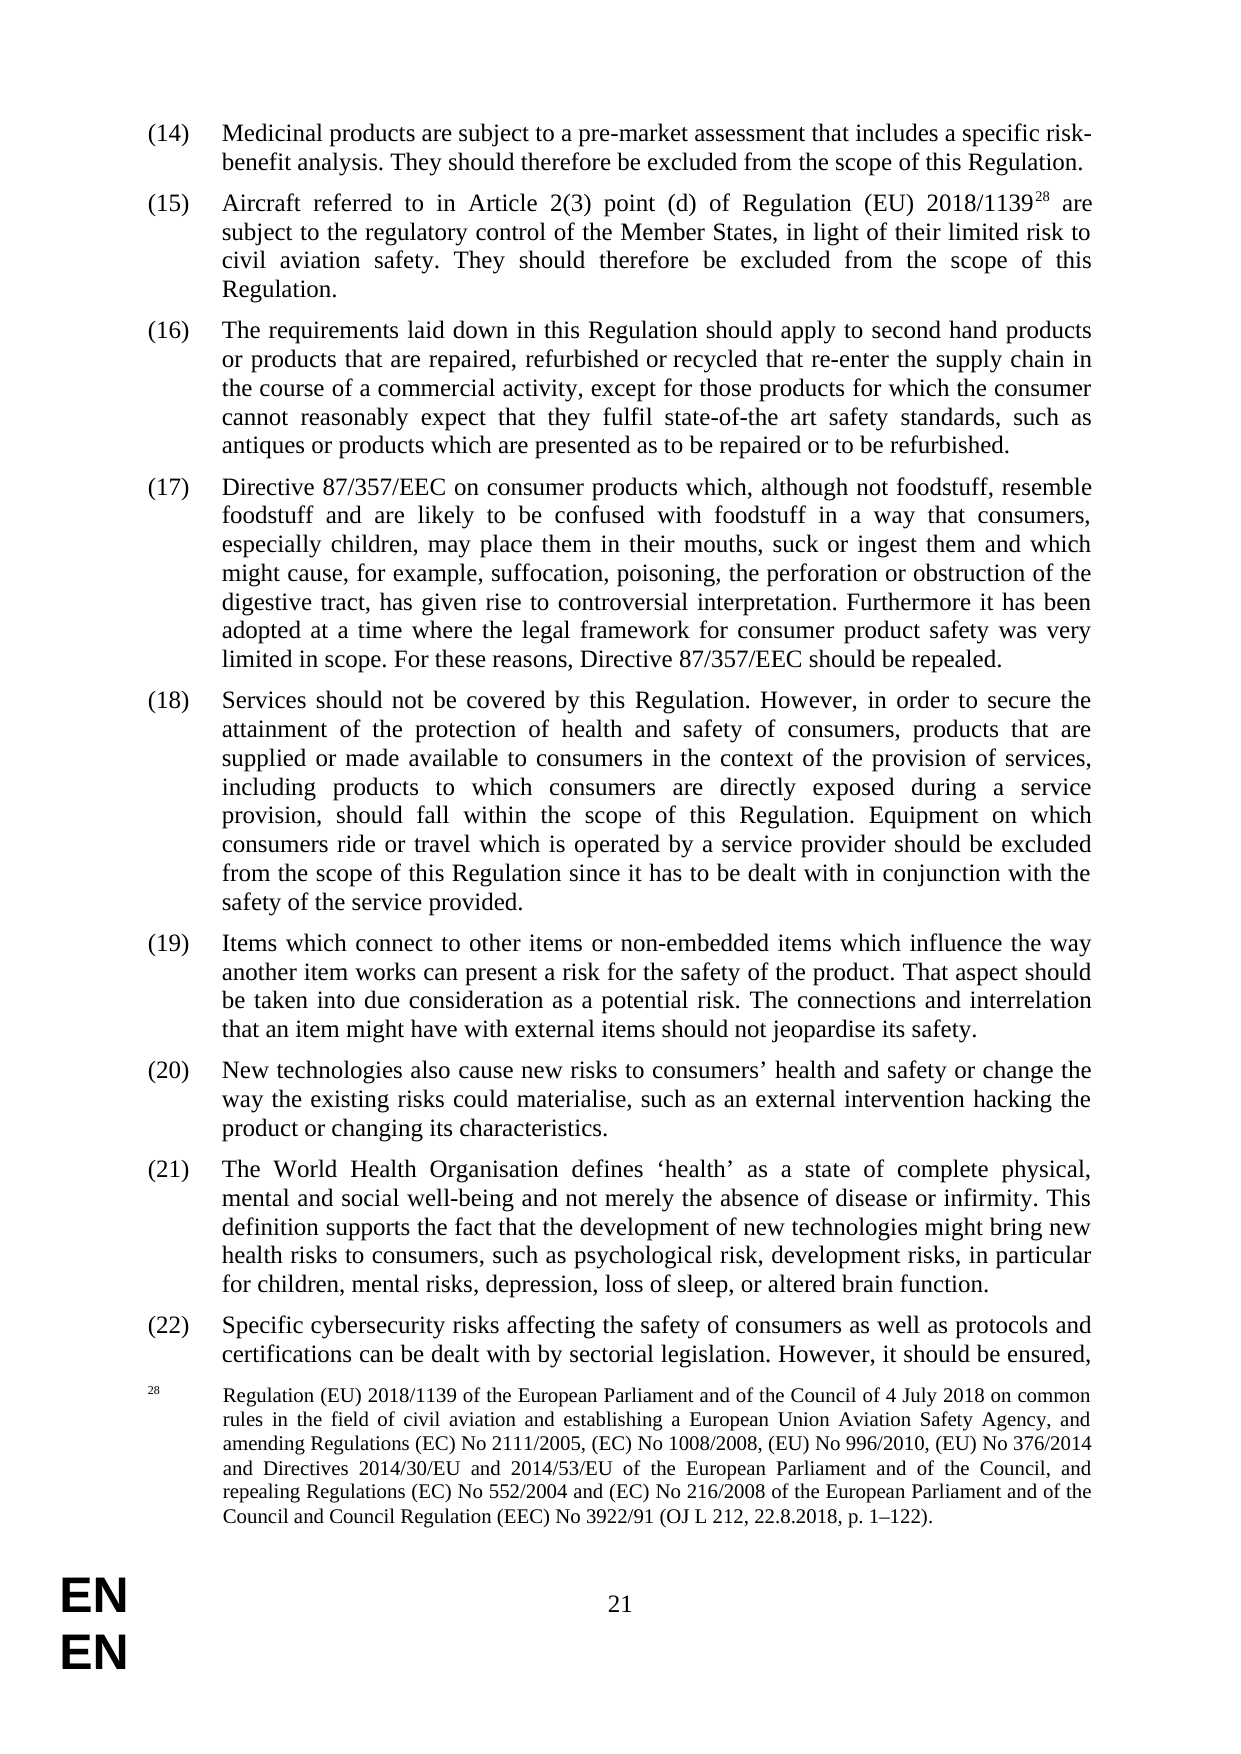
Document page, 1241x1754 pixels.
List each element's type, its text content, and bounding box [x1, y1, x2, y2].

text (14) Medicinal products are subject to a pre-market assessment that includes a specific risk-benefit analysis. They should therefore be excluded from the scope of this Regulation. [148, 118, 1092, 176]
text (15) Aircraft referred to in Article 2(3) point (d) of Regulation (EU) 2018/1139 are subject to the regulatory control of the Member States, in light of their limited risk to civil aviation safety. They should therefore be excluded from the scope of this Regulation. [148, 188, 1092, 303]
text (21) The World Health Organisation defines ‘health’ as a state of complete physical, mental and social well-being and not merely the absence of disease or infirmity. This definition supports the fact that the development of new technologies might bring new health risks to consumers, such as psychological risk, development risks, in particular for children, mental risks, depression, loss of sleep, or altered brain function. [148, 1154, 1092, 1298]
text (19) Items which connect to other items or non-embedded items which influence the way another item works can present a risk for the safety of the product. That aspect should be taken into due consideration as a potential risk. The connections and interrelation that an item might have with external items should not jeopardise its safety. [148, 928, 1092, 1043]
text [148, 1311, 1092, 1368]
text (20) New technologies also cause new risks to consumers’ health and safety or change the way the existing risks could materialise, such as an external intervention hacking the product or changing its characteristics. [148, 1056, 1092, 1142]
text (16) The requirements laid down in this Regulation should apply to second hand products or products that are repaired, refurbished or recycled that re-enter the supply chain in the course of a commercial activity, except for those products for which the consumer cannot reasonably expect that they fulfil state-of-the art safety standards, such as antiques or products which are presented as to be repaired or to be refurbished. [148, 316, 1092, 459]
text (18) Services should not be covered by this Regulation. However, in order to secure the attainment of the protection of health and safety of consumers, products that are supplied or made available to consumers in the context of the provision of services, including products to which consumers are directly exposed during a service provision, should fall within the scope of this Regulation. Equipment on which consumers ride or travel which is operated by a service provider should be excluded from the scope of this Regulation since it has to be dealt with in conjunction with the safety of the service provided. [148, 686, 1092, 916]
text (17) Directive 87/357/EEC on consumer products which, although not foodstuff, resemble foodstuff and are likely to be confused with foodstuff in a way that consumers, especially children, may place them in their mouths, suck or ingest them and which might cause, for example, suffocation, poisoning, the perforation or obstruction of the digestive tract, has given rise to controversial interpretation. Furthermore it has been adopted at a time where the legal framework for consumer product safety was very limited in scope. For these reasons, Directive 87/357/EEC should be repealed. [148, 472, 1092, 673]
